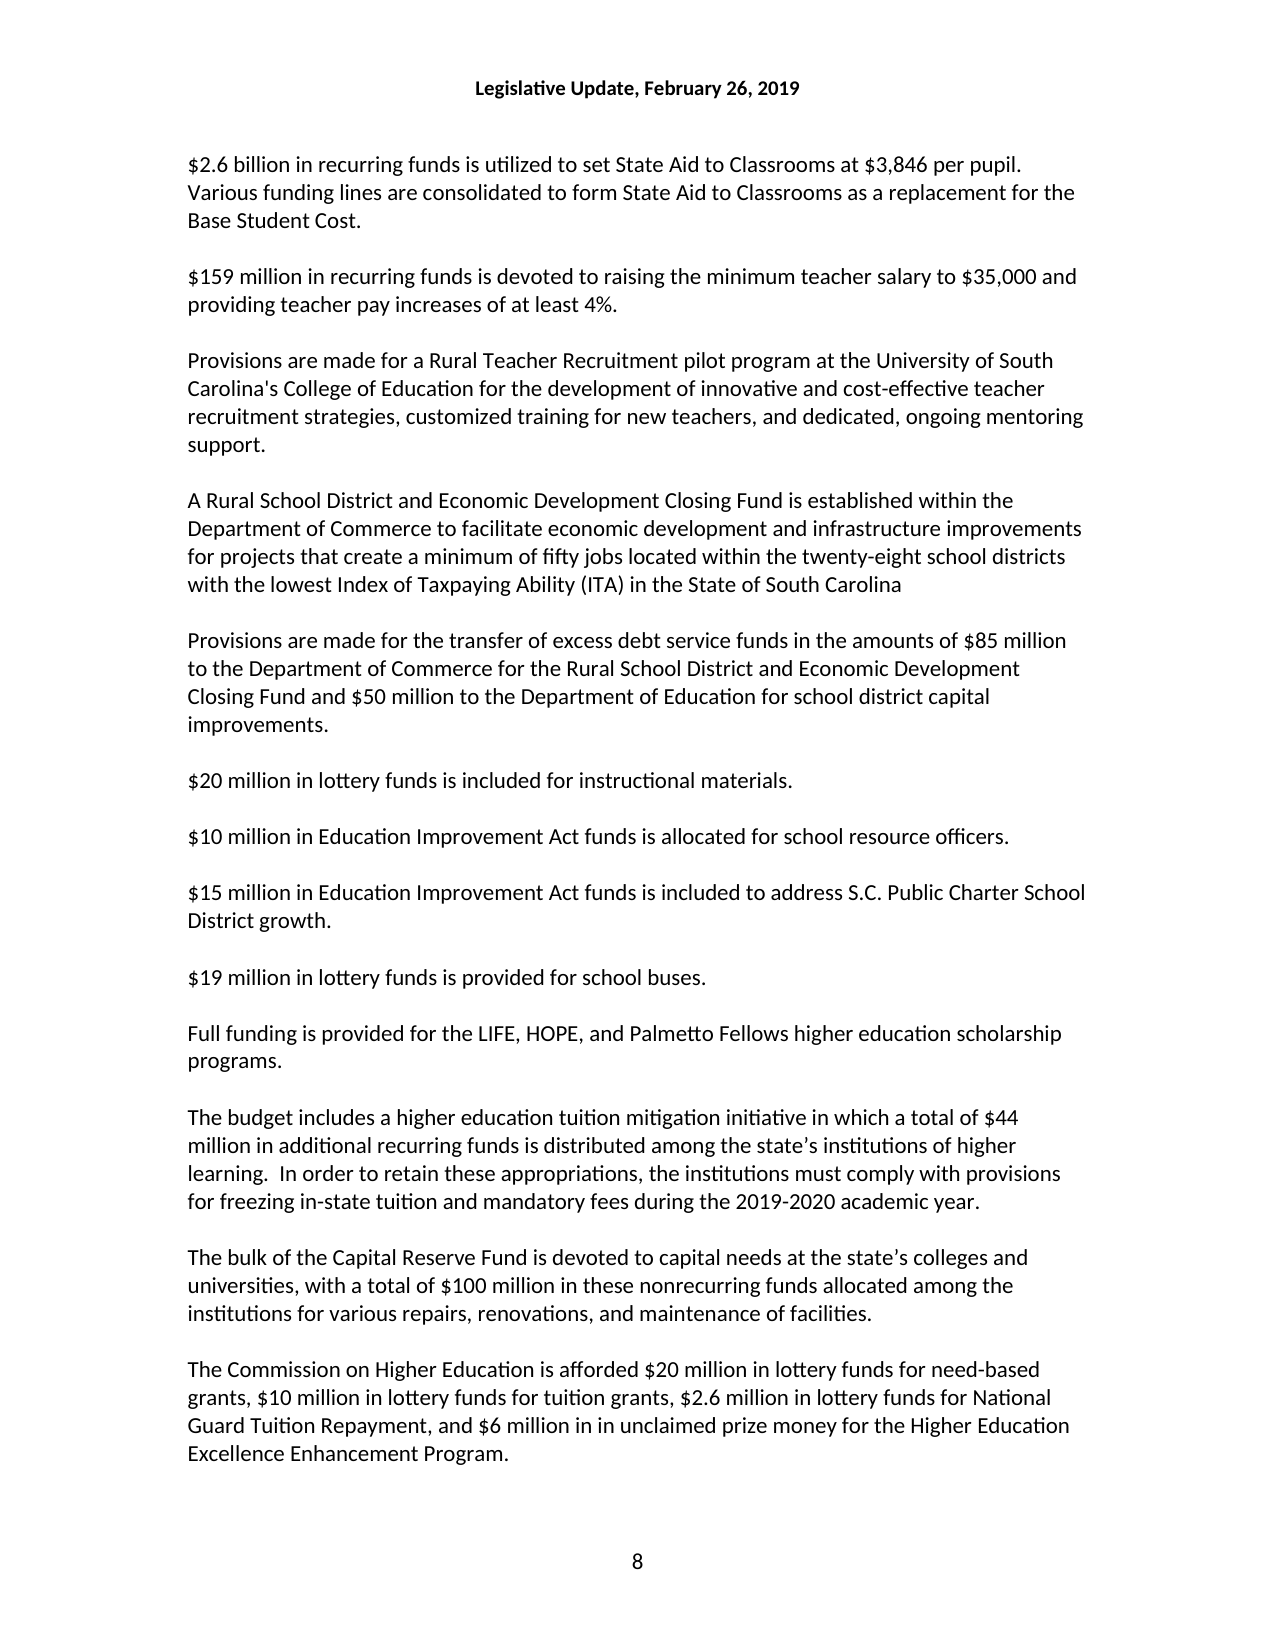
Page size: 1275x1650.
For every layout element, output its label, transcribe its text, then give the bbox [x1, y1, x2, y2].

text Full funding is provided for the LIFE, HOPE, and Palmetto Fellows higher education scholarship programs. [187, 1019, 1087, 1075]
text Provisions are made for the transfer of excess debt service funds in the amounts of $85 million to the Department of Commerce for the Rural School District and Economic Development Closing Fund and $50 million to the Department of Education for school district capital improvements. [187, 626, 1087, 738]
text The budget includes a higher education tuition mitigation initiative in which a total of $44 million in additional recurring funds is distributed among the state’s institutions of higher learning. In order to retain these appropriations, the institutions must comply with provisions for freezing in-state tuition and mandatory fees during the 2019-2020 academic year. [187, 1103, 1087, 1215]
text A Rural School District and Economic Development Closing Fund is established within the Department of Commerce to facilitate economic development and infrastructure improvements for projects that create a minimum of fifty jobs located within the twenty-eight school districts with the lowest Index of Taxpaying Ability (ITA) in the State of South Carolina [187, 486, 1087, 598]
text Provisions are made for a Rural Teacher Recruitment pilot program at the University of South Carolina's College of Education for the development of innovative and cost-effective teacher recruitment strategies, customized training for new teachers, and dedicated, ongoing mentoring support. [187, 346, 1087, 458]
text $159 million in recurring funds is devoted to raising the minimum teacher salary to $35,000 and providing teacher pay increases of at least 4%. [187, 262, 1087, 318]
text The Commission on Higher Education is afforded $20 million in lottery funds for need-based grants, $10 million in lottery funds for tuition grants, $2.6 million in lottery funds for National Guard Tuition Repayment, and $6 million in in unclaimed prize money for the Higher Education Excellence Enhancement Program. [187, 1355, 1087, 1467]
text $19 million in lottery funds is provided for school buses. [187, 963, 1087, 991]
text The bulk of the Capital Reserve Fund is devoted to capital needs at the state’s colleges and universities, with a total of $100 million in these nonrecurring funds allocated among the institutions for various repairs, renovations, and maintenance of facilities. [187, 1243, 1087, 1327]
text $10 million in Education Improvement Act funds is allocated for school resource officers. [187, 822, 1087, 851]
text $2.6 billion in recurring funds is utilized to set State Aid to Classrooms at $3,846 per pupil. Various funding lines are consolidated to form State Aid to Classrooms as a replacement for the Base Student Cost. [187, 150, 1087, 234]
text $15 million in Education Improvement Act funds is included to address S.C. Public Charter School District growth. [187, 878, 1087, 934]
text $20 million in lottery funds is included for instructional materials. [187, 766, 1087, 794]
